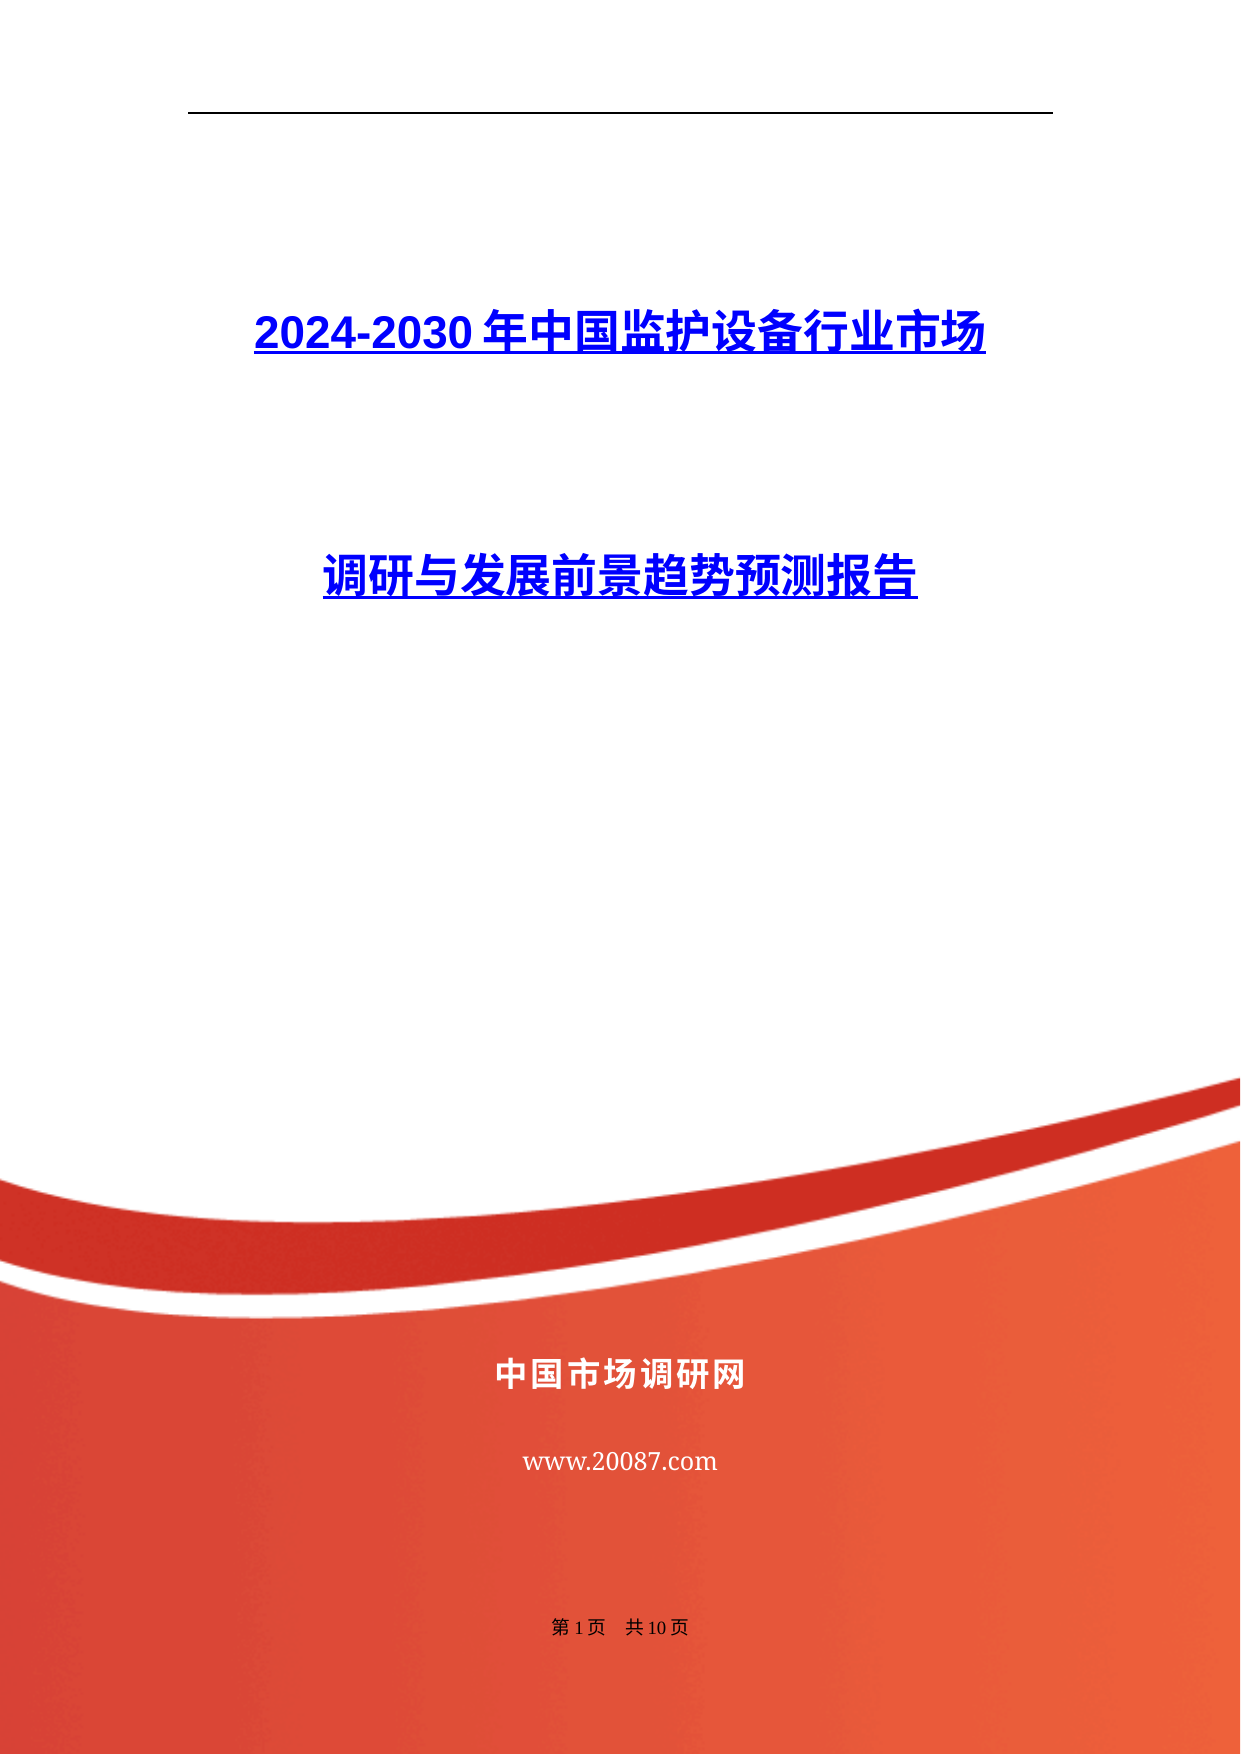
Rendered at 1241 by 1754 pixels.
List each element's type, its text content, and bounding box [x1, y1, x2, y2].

subtitle 中国市场调研网 [187, 1339, 1053, 1404]
table_header 2024-2030年中国监护设备行业市场调研与发展前景趋势预测报告 [188, 207, 1053, 773]
text www.20087.com [187, 1428, 1053, 1493]
picture [0, 1006, 1241, 1754]
